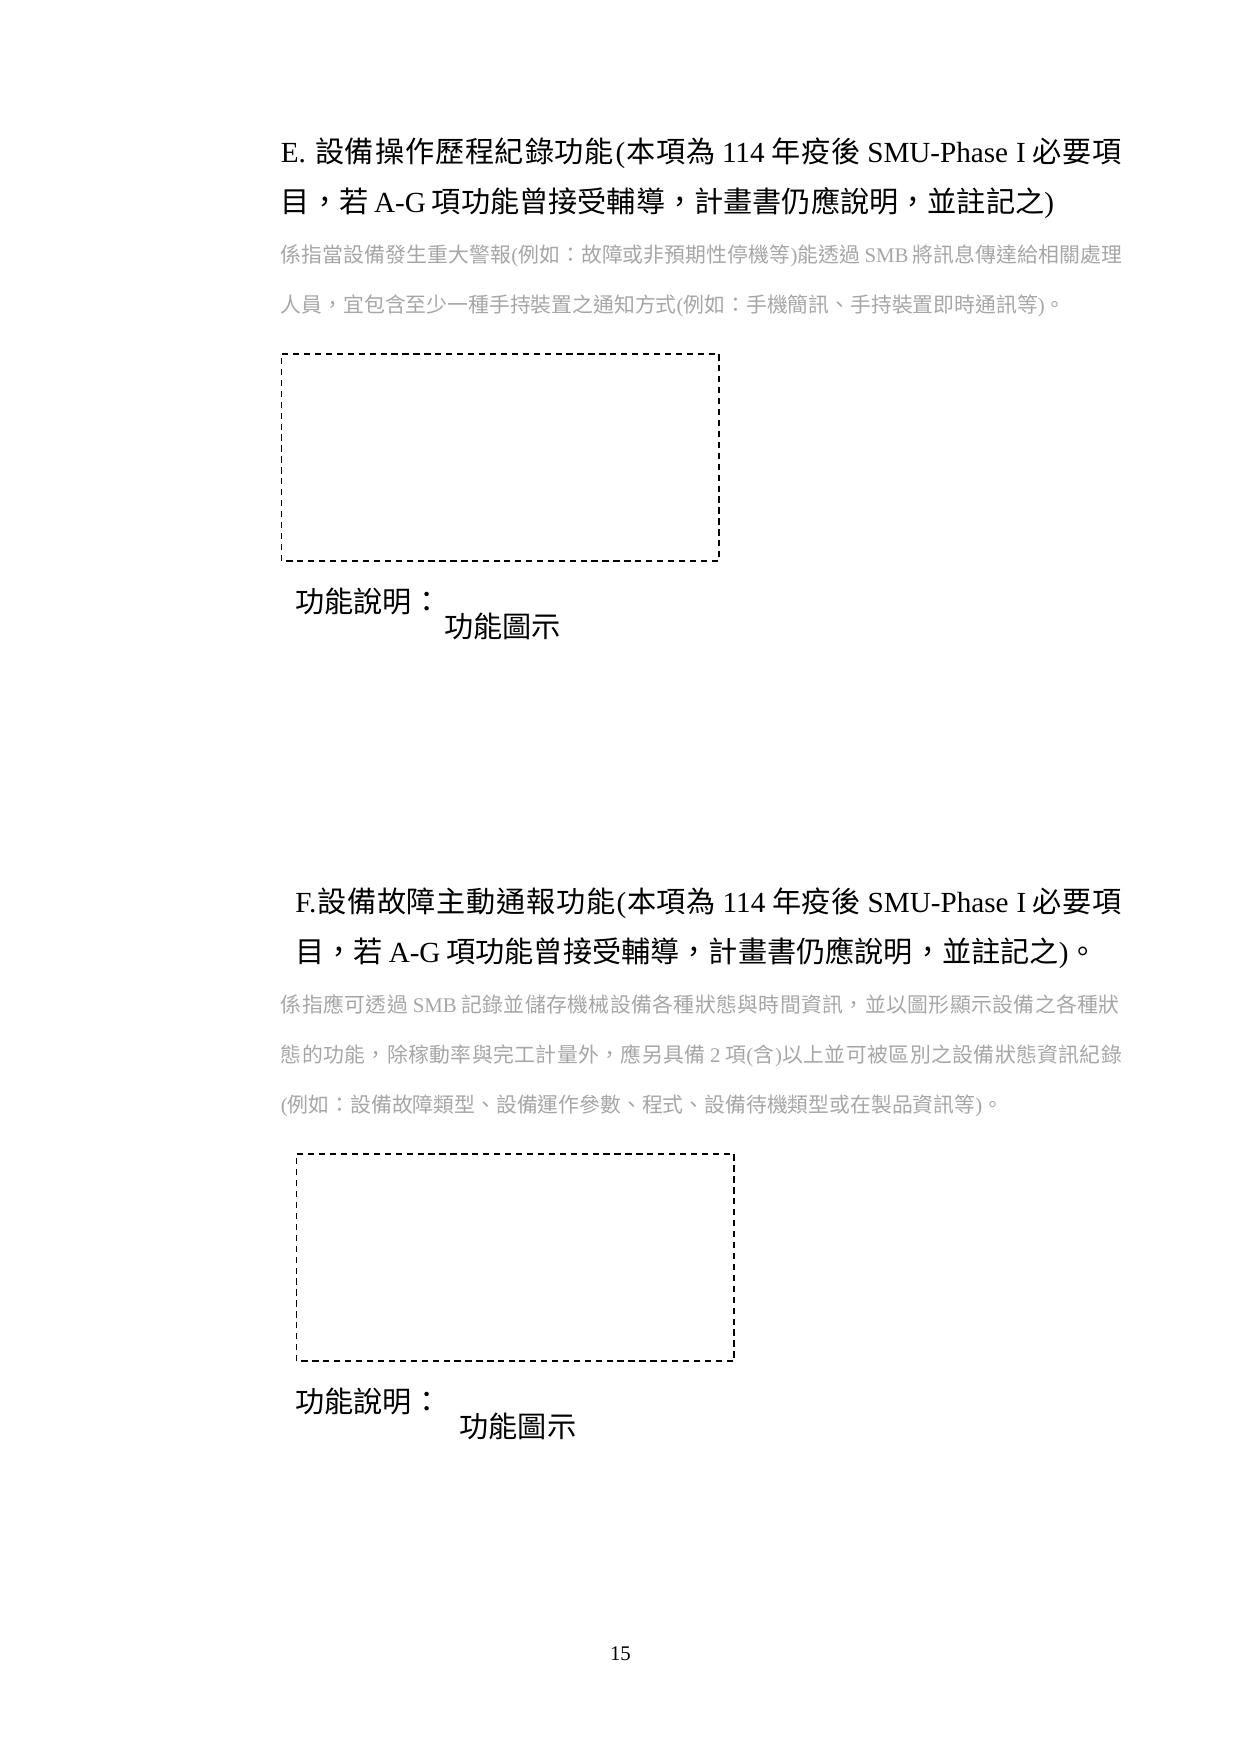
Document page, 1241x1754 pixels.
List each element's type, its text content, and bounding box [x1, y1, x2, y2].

text 係指當設備發生重大警報(例如：故障或非預期性停機等)能透過SMB將訊息傳達給相關處理人員，宜包含至少一種手持裝置之通知方式(例如：手機簡訊、手持裝置即時通訊等)。 [281, 223, 1122, 323]
text 功能說明： [295, 573, 1122, 623]
text F.設備故障主動通報功能(本項為114年疫後SMU-Phase I必要項目，若A-G項功能曾接受輔導，計畫書仍應說明，並註記之)。 [295, 873, 1122, 973]
text E. 設備操作歷程紀錄功能(本項為114年疫後SMU-Phase I必要項目，若A-G項功能曾接受輔導，計畫書仍應說明，並註記之) [281, 123, 1122, 223]
text 功能說明： [295, 1373, 1122, 1423]
text 係指應可透過SMB記錄並儲存機械設備各種狀態與時間資訊，並以圖形顯示設備之各種狀態的功能，除稼動率與完工計量外，應另具備2項(含)以上並可被區別之設備狀態資訊紀錄(例如：設備故障類型、設備運作參數、程式、設備待機類型或在製品資訊等)。 [281, 973, 1122, 1123]
